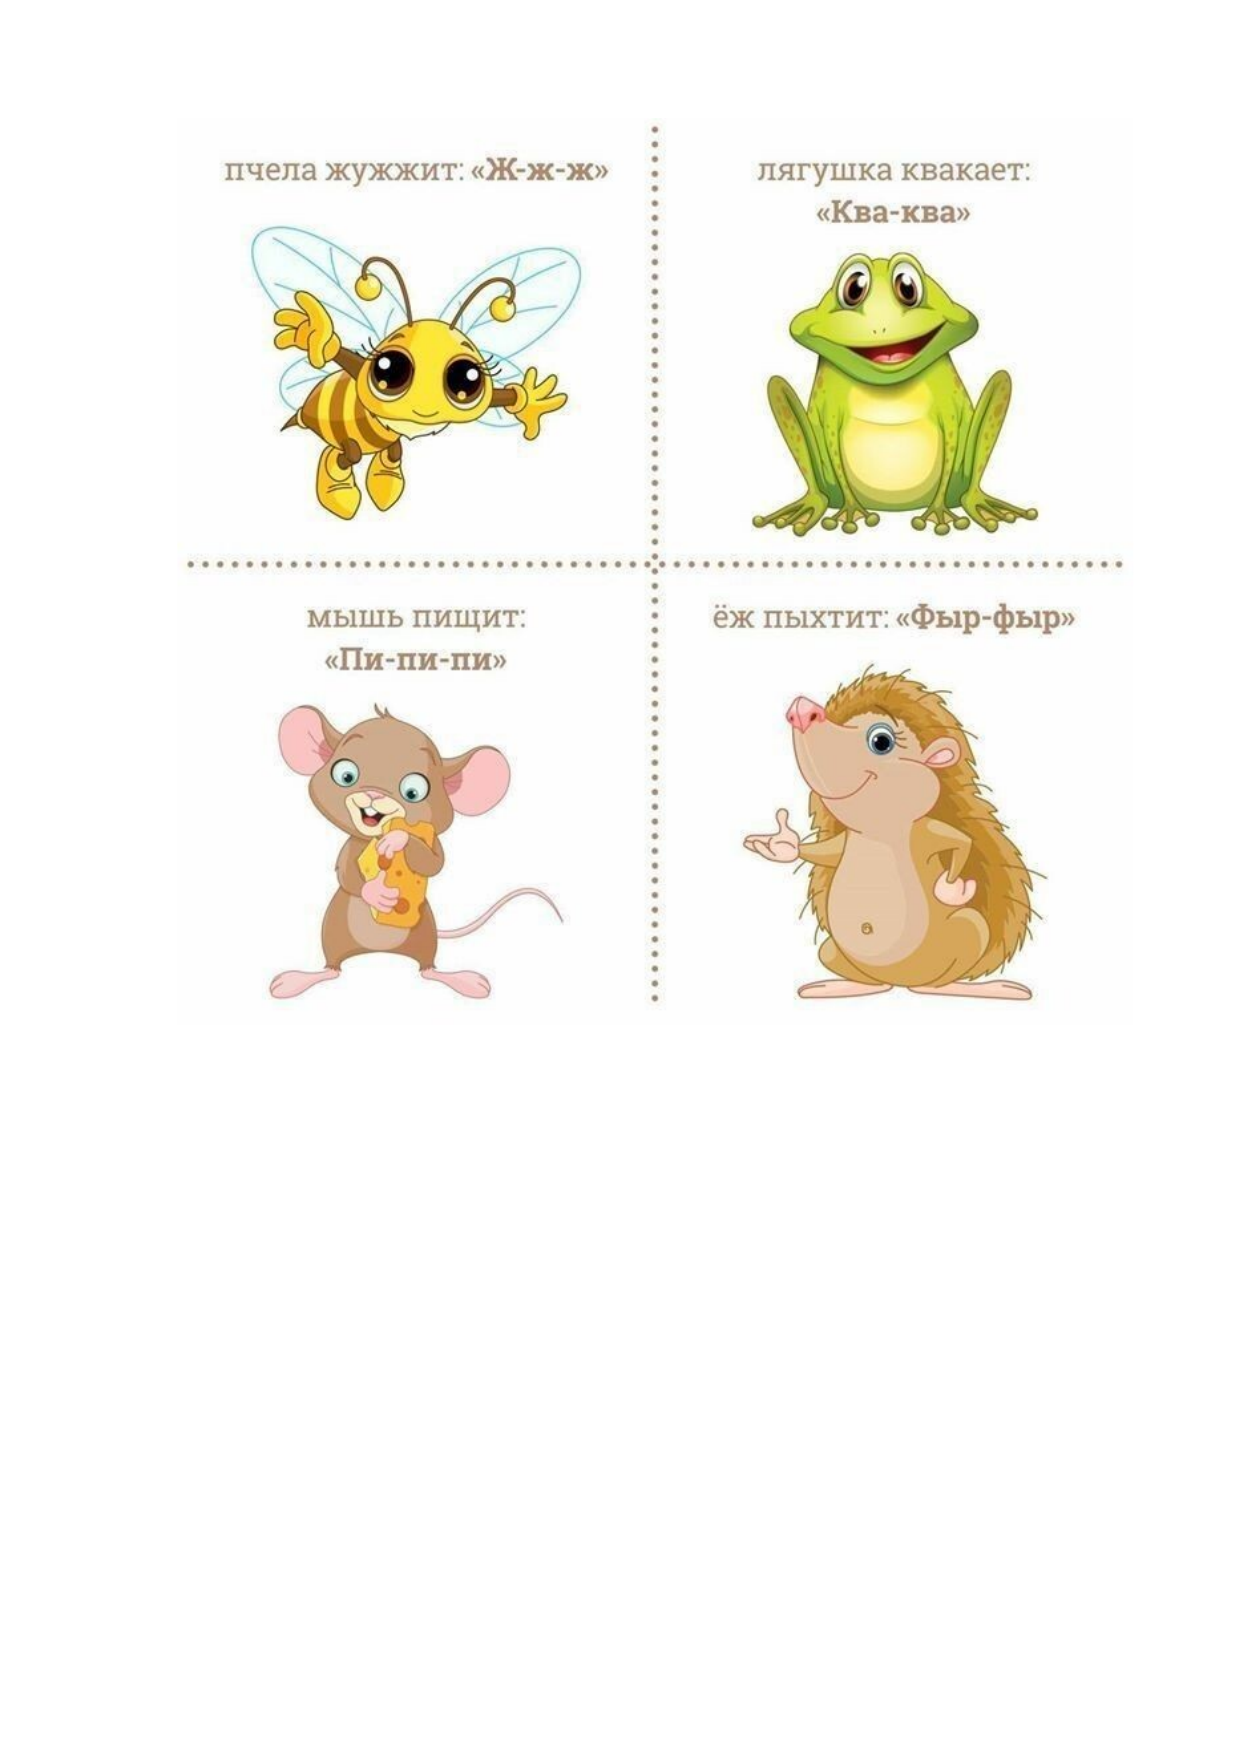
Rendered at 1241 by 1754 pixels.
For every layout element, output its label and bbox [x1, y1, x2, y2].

picture [177, 118, 1134, 1025]
